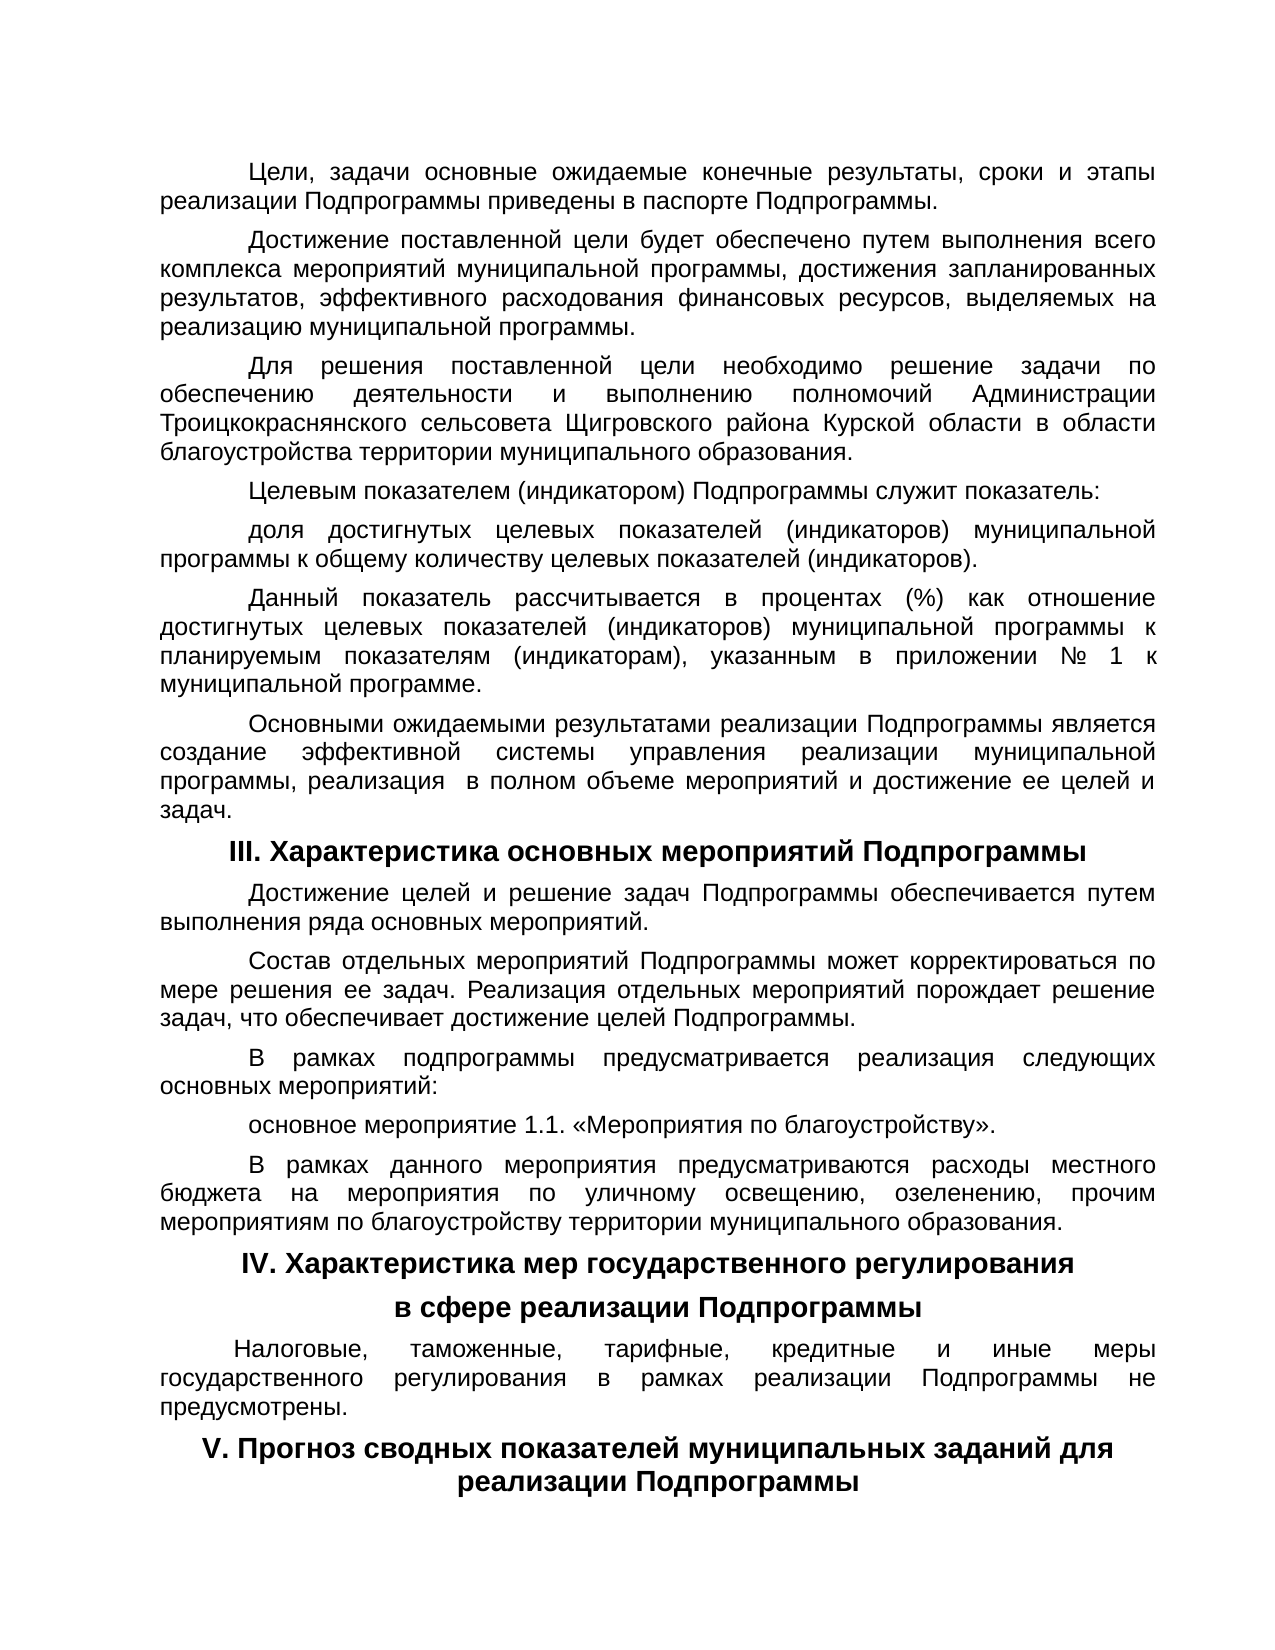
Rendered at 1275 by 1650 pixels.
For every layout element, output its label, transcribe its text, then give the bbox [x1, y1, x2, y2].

text в сфере реализации Подпрограммы [159, 1290, 1157, 1324]
text Целевым показателем (индикатором) Подпрограммы служит показатель: [159, 476, 1157, 505]
text Достижение целей и решение задач Подпрограммы обеспечивается путем выполнения ряда основных мероприятий. [159, 878, 1157, 935]
text Цели, задачи основные ожидаемые конечные результаты, сроки и этапы реализации Подпрограммы приведены в паспорте Подпрограммы. [159, 157, 1157, 215]
text В рамках данного мероприятия предусматриваются расходы местного бюджета на мероприятия по уличному освещению, озеленению, прочим мероприятиям по благоустройству территории муниципального образования. [159, 1149, 1157, 1236]
text доля достигнутых целевых показателей (индикаторов) муниципальной программы к общему количеству целевых показателей (индикаторов). [159, 515, 1157, 573]
text Состав отдельных мероприятий Подпрограммы может корректироваться по мере решения ее задач. Реализация отдельных мероприятий порождает решение задач, что обеспечивает достижение целей Подпрограммы. [159, 946, 1157, 1032]
text Основными ожидаемыми результатами реализации Подпрограммы является создание эффективной системы управления реализации муниципальной программы, реализация в полном объеме мероприятий и достижение ее целей и задач. [159, 708, 1157, 823]
text V. Прогноз сводных показателей муниципальных заданий для реализации Подпрограммы [159, 1431, 1157, 1498]
text III. Характеристика основных мероприятий Подпрограммы [159, 834, 1157, 867]
text Достижение поставленной цели будет обеспечено путем выполнения всего комплекса мероприятий муниципальной программы, достижения запланированных результатов, эффективного расходования финансовых ресурсов, выделяемых на реализацию муниципальной программы. [159, 225, 1157, 340]
text Налоговые, таможенные, тарифные, кредитные и иные меры государственного регулирования в рамках реализации Подпрограммы не предусмотрены. [159, 1334, 1157, 1420]
text Для решения поставленной цели необходимо решение задачи по обеспечению деятельности и выполнению полномочий Администрации Троицкокраснянского сельсовета Щигровского района Курской области в области благоустройства территории муниципального образования. [159, 351, 1157, 466]
text Данный показатель рассчитывается в процентах (%) как отношение достигнутых целевых показателей (индикаторов) муниципальной программы к планируемым показателям (индикаторам), указанным в приложении № 1 к муниципальной программе. [159, 583, 1157, 698]
text основное мероприятие 1.1. «Мероприятия по благоустройству». [159, 1110, 1157, 1139]
text IV. Характеристика мер государственного регулирования [159, 1246, 1157, 1280]
text В рамках подпрограммы предусматривается реализация следующих основных мероприятий: [159, 1042, 1157, 1100]
